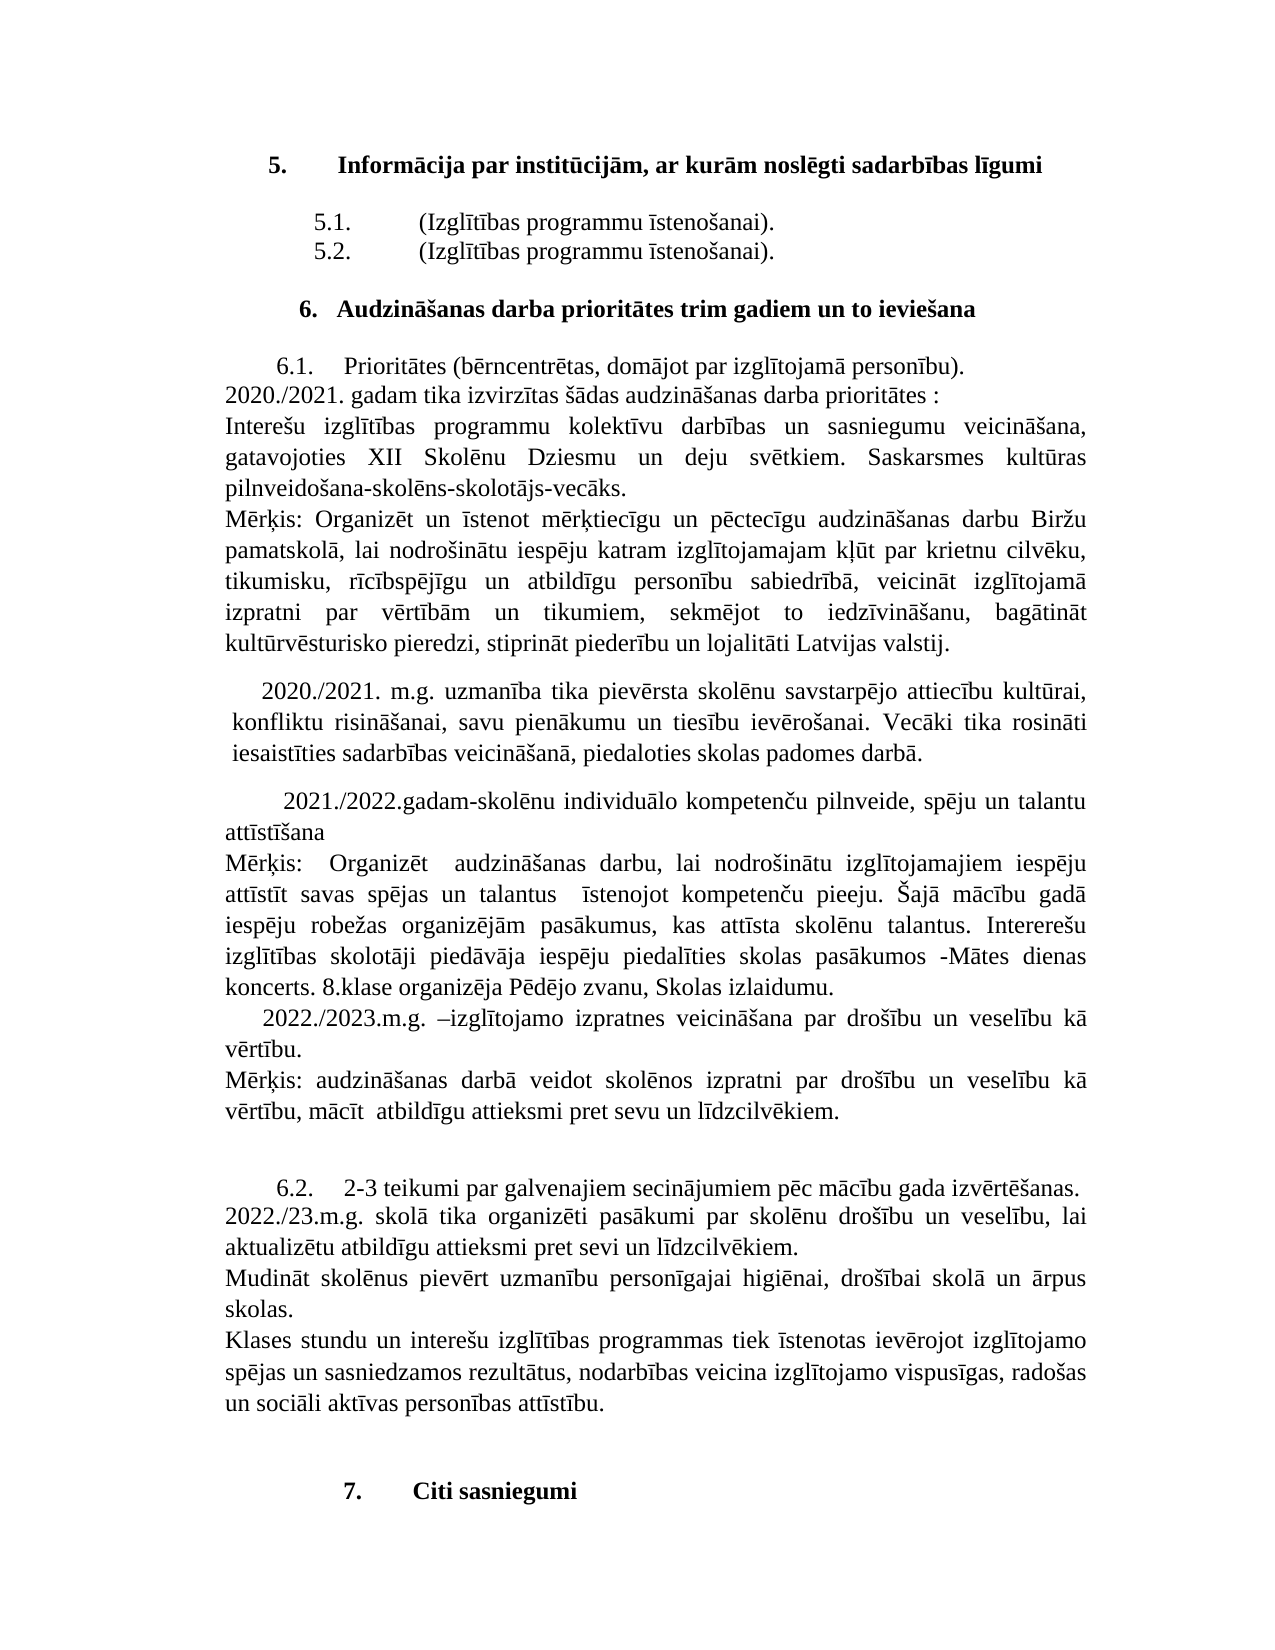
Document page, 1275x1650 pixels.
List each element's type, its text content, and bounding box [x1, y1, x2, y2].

list Prioritātes (bērncentrētas, domājot par izglītojamā personību). [232, 351, 1087, 380]
list 2-3 teikumi par galvenajiem secinājumiem pēc mācību gada izvērtēšanas. [232, 1173, 1087, 1201]
text 2020./2021. m.g. uzmanība tika pievērsta skolēnu savstarpējo attiecību kultūrai, konfliktu risināšanai, savu pienākumu un tiesību ievērošanai. Vecāki tika rosināti iesaistīties sadarbības veicināšanā, piedaloties skolas padomes darbā. [232, 676, 1087, 767]
list Mērķis: Organizēt audzināšanas darbu, lai nodrošinātu izglītojamajiem iespēju attīstīt savas spējas un talantus īstenojot kompetenču pieeju. Šajā mācību gadā iespēju robežas organizējām pasākumus, kas attīsta skolēnu talantus. Intererešu izglītības skolotāji piedāvāja iespēju piedalīties skolas pasākumos -Mātes dienas koncerts. 8.klase organizēja Pēdējo zvanu, Skolas izlaidumu. [225, 848, 1087, 1001]
list Audzināšanas darba prioritātes trim gadiem un to ieviešana [187, 294, 1087, 322]
list Interešu izglītības programmu kolektīvu darbības un sasniegumu veicināšana, gatavojoties XII Skolēnu Dziesmu un deju svētkiem. Saskarsmes kultūras pilnveidošana-skolēns-skolotājs-vecāks. [225, 411, 1087, 502]
list Klases stundu un interešu izglītības programmas tiek īstenotas ievērojot izglītojamo spējas un sasniedzamos rezultātus, nodarbības veicina izglītojamo vispusīgas, radošas un sociāli aktīvas personības attīstību. [225, 1326, 1087, 1416]
list Mērķis: audzināšanas darbā veidot skolēnos izpratni par drošību un veselību kā vērtību, mācīt atbildīgu attieksmi pret sevu un līdzcilvēkiem. [225, 1065, 1087, 1125]
list Informācija par institūcijām, ar kurām noslēgti sadarbības līgumi [262, 150, 1087, 179]
list Mērķis: Organizēt un īstenot mērķtiecīgu un pēctecīgu audzināšanas darbu Biržu pamatskolā, lai nodrošinātu iespēju katram izglītojamajam kļūt par krietnu cilvēku, tikumisku, rīcībspējīgu un atbildīgu personību sabiedrībā, veicināt izglītojamā izpratni par vērtībām un tikumiem, sekmējot to iedzīvināšanu, bagātināt kultūrvēsturisko pieredzi, stiprināt piederību un lojalitāti Latvijas valstij. [225, 504, 1087, 657]
list (Izglītības programmu īstenošanai). [262, 236, 1087, 265]
list (Izglītības programmu īstenošanai). [262, 207, 1087, 236]
list 2021./2022.gadam-skolēnu individuālo kompetenču pilnveide, spēju un talantu attīstīšana [225, 786, 1087, 846]
list 2022./23.m.g. skolā tika organizēti pasākumi par skolēnu drošību un veselību, lai aktualizētu atbildīgu attieksmi pret sevi un līdzcilvēkiem. [225, 1201, 1087, 1261]
list 2022./2023.m.g. –izglītojamo izpratnes veicināšana par drošību un veselību kā vērtību. [225, 1003, 1087, 1063]
list 2020./2021. gadam tika izvirzītas šādas audzināšanas darba prioritātes : [225, 380, 1087, 409]
list Citi sasniegumi [262, 1476, 1087, 1505]
list Mudināt skolēnus pievērt uzmanību personīgajai higiēnai, drošībai skolā un ārpus skolas. [225, 1263, 1087, 1323]
